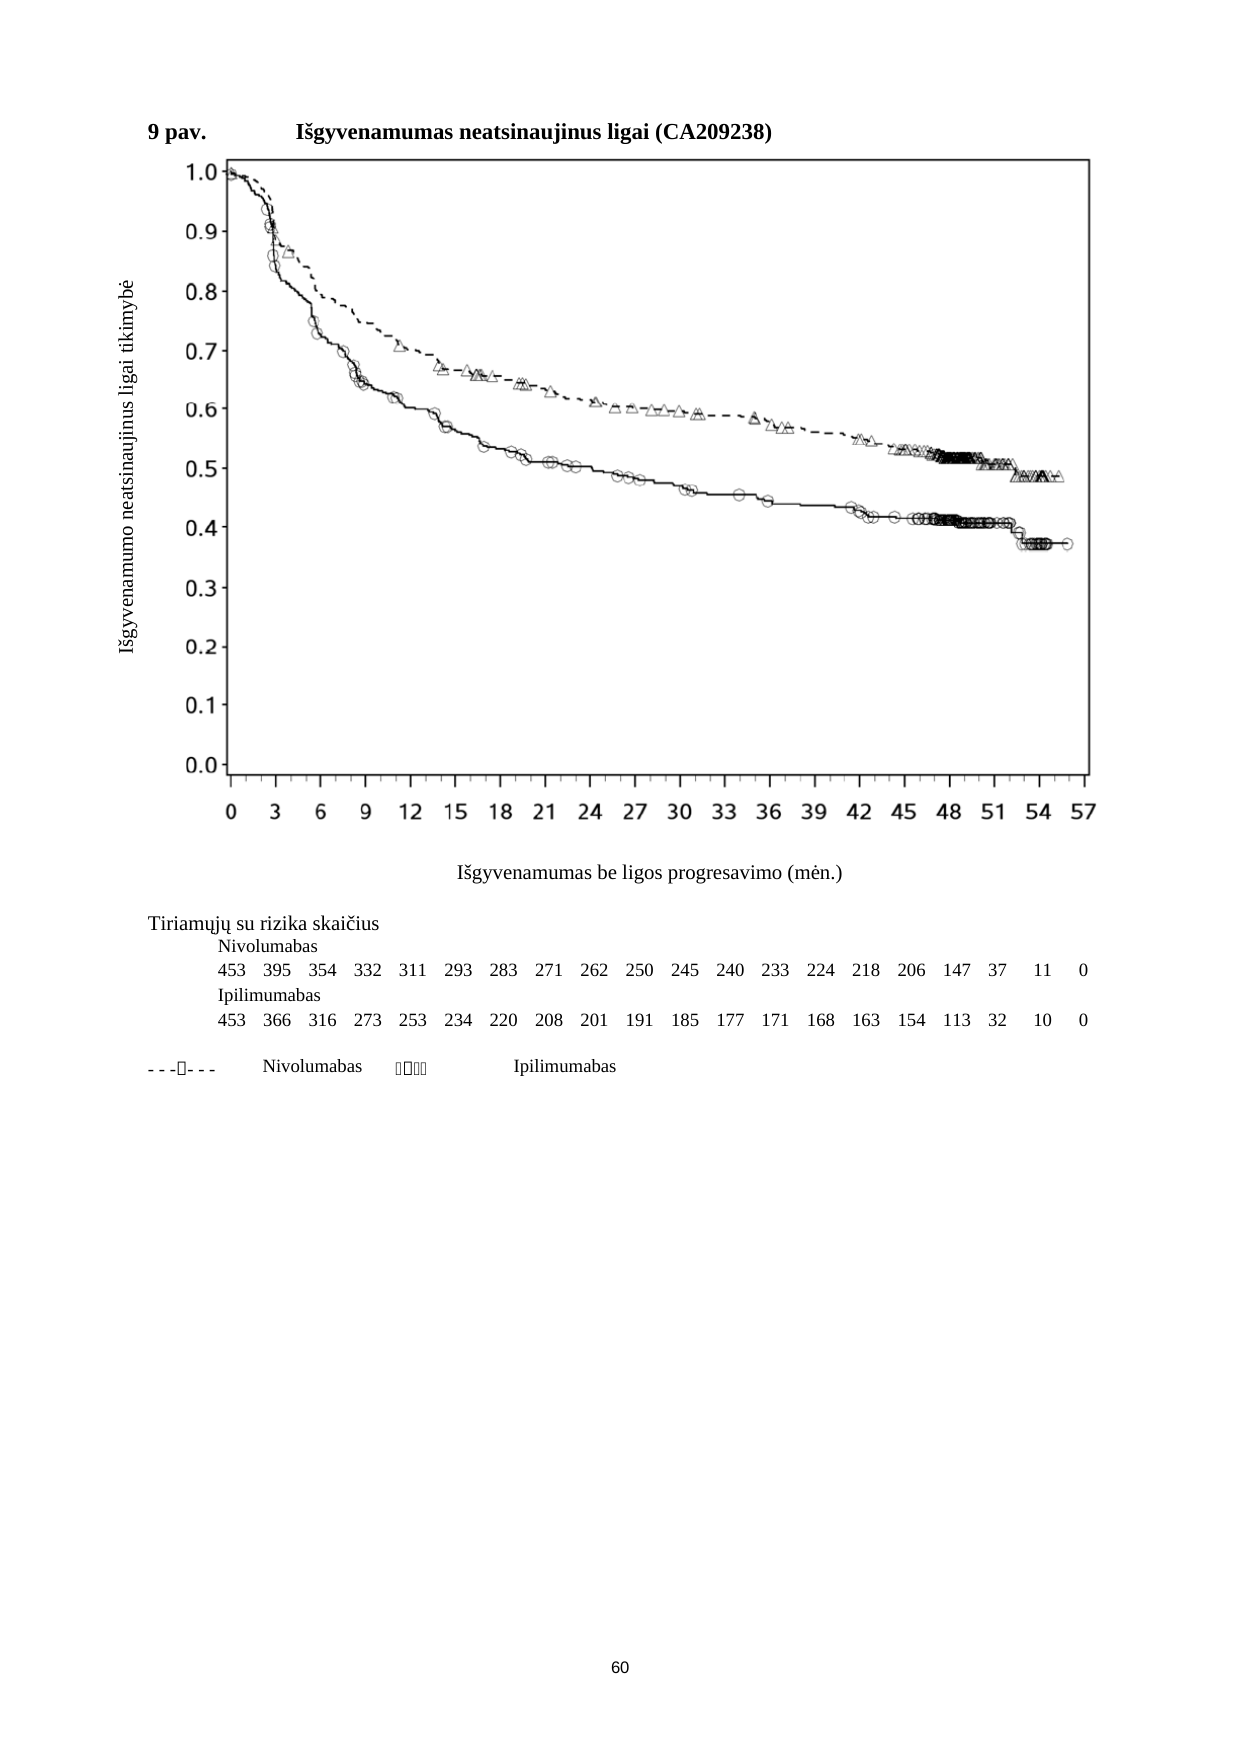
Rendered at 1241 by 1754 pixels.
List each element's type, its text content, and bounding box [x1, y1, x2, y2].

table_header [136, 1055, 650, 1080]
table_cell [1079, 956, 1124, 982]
text Išgyvenamumas be ligos progresavimo (mėn.) [148, 860, 1092, 884]
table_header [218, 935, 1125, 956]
picture [178, 144, 1123, 834]
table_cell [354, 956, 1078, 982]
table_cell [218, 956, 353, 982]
text Tiriamųjų su rizika skaičius [148, 911, 1092, 934]
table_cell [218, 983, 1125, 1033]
text 9 pav. Išgyvenamumas neatsinaujinus ligai (CA209238) [148, 118, 1092, 144]
